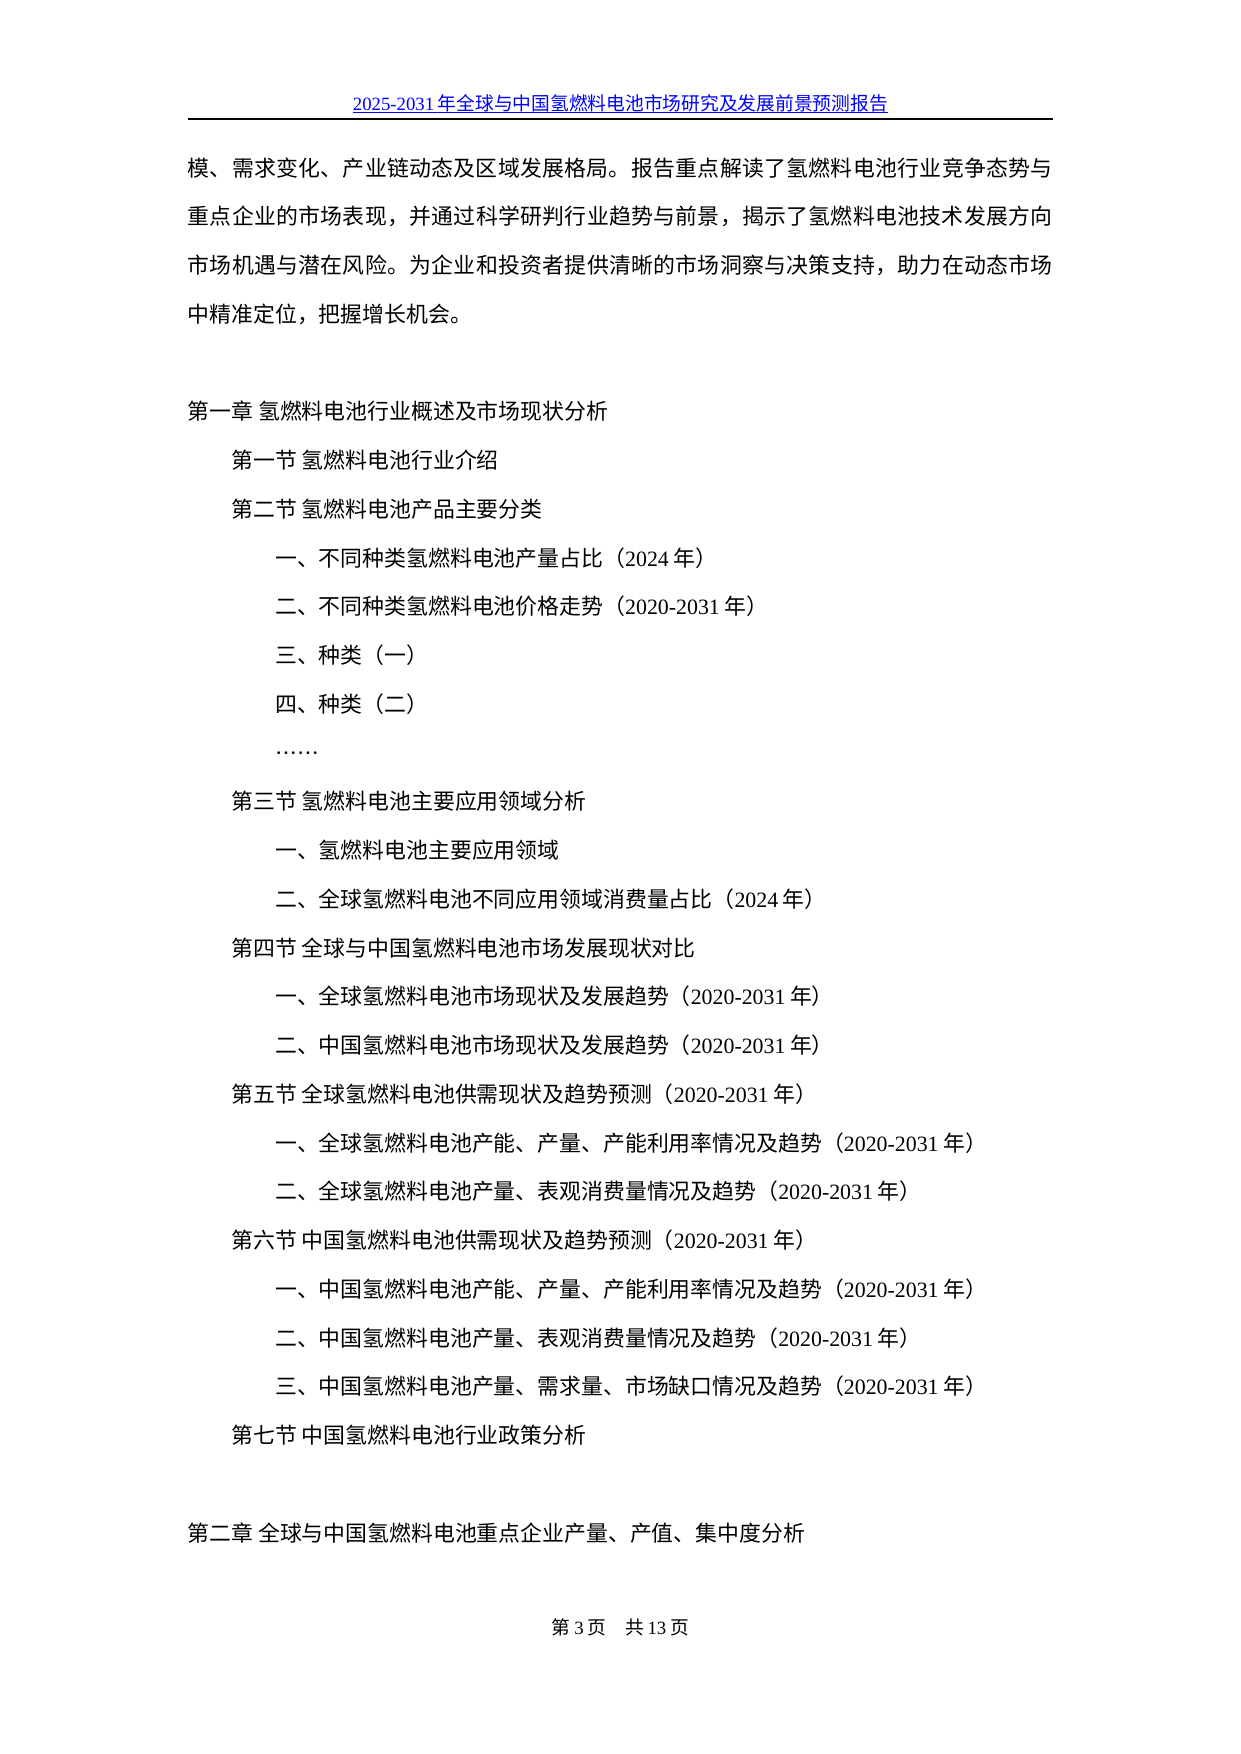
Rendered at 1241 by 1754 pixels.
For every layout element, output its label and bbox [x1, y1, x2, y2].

text [187, 150, 1053, 1548]
